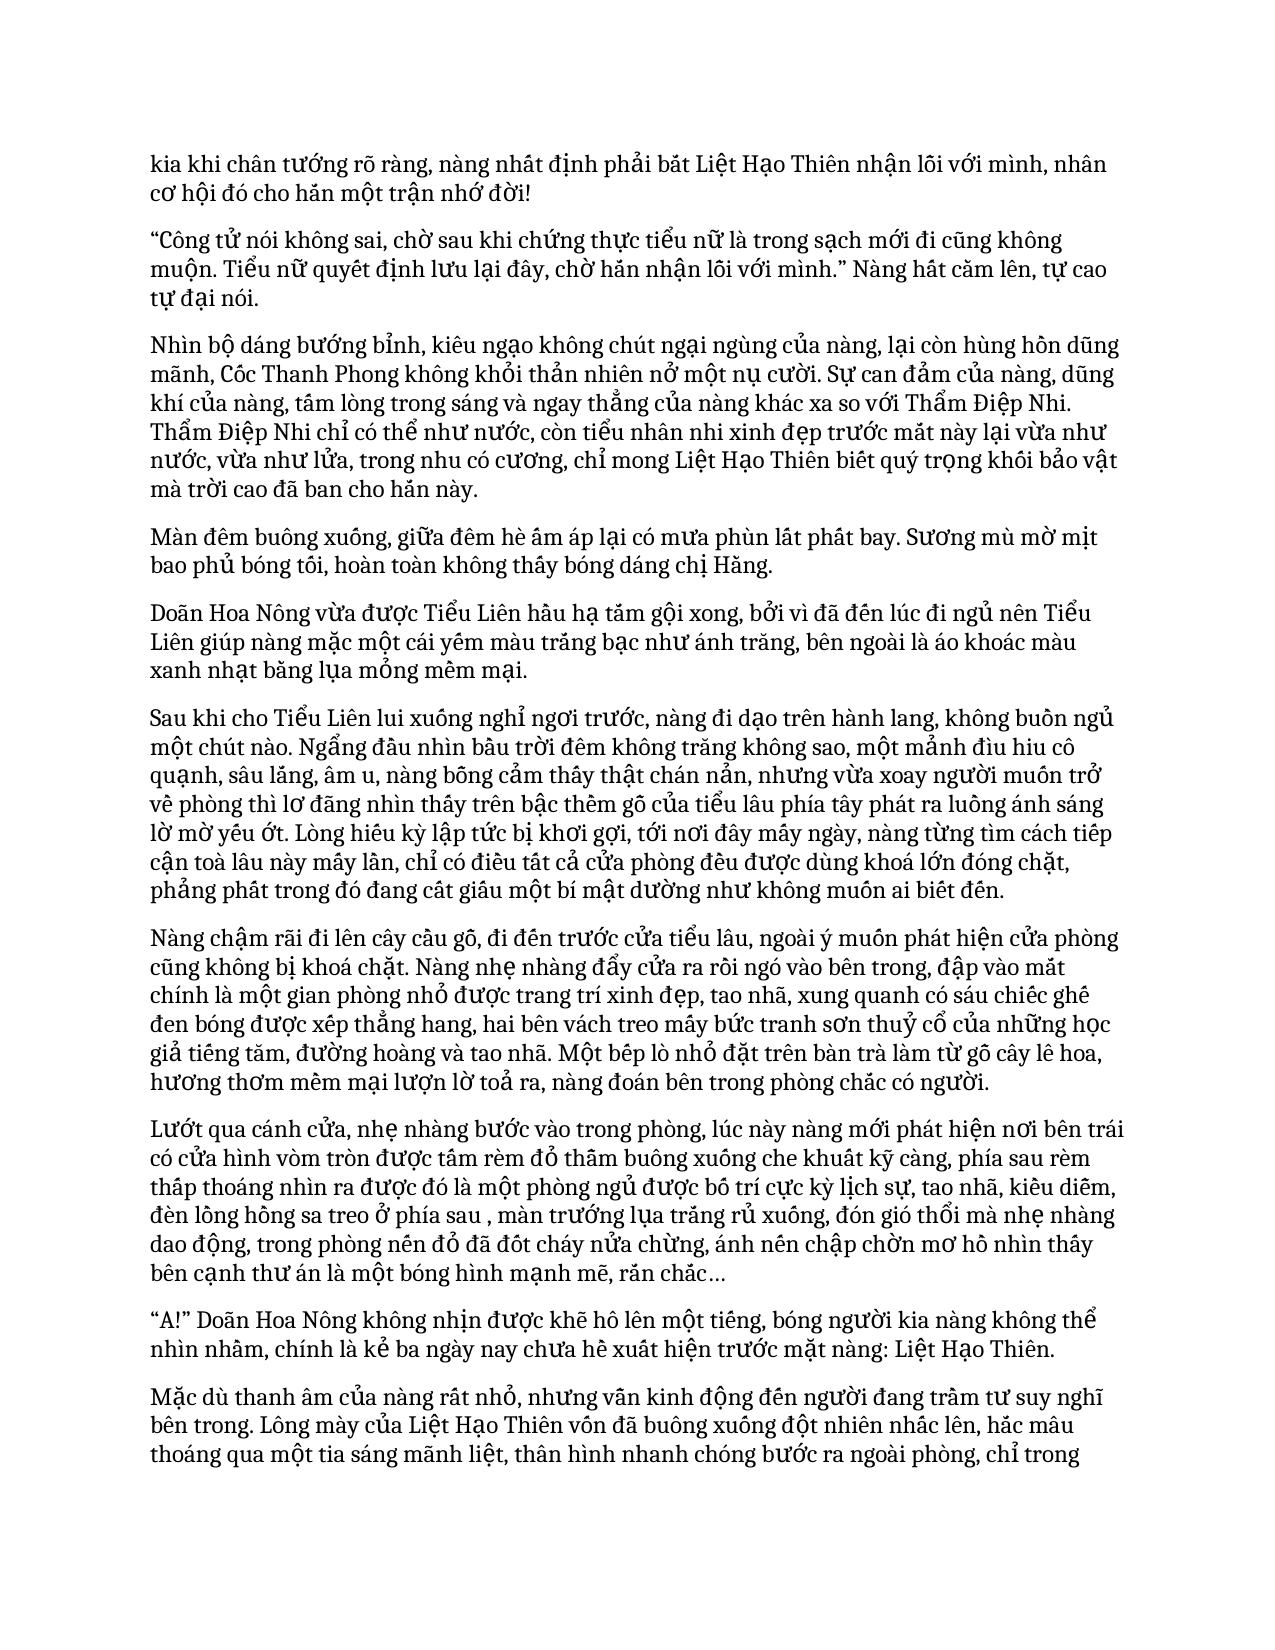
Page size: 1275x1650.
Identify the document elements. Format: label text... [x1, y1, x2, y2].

text Sau khi cho Tiểu Liên lui xuống nghỉ ngơi trước, nàng đi dạo trên hành lang, không buồn ngủ một chút nào. Ngẩng đầu nhìn bầu trời đêm không trăng không sao, một mảnh đìu hiu cô quạnh, sâu lắng, âm u, nàng bỗng cảm thấy thật chán nản, nhưng vừa xoay người muốn trở về phòng thì lơ đãng nhìn thấy trên bậc thềm gỗ của tiểu lâu phía tây phát ra luồng ánh sáng lờ mờ yếu ớt. Lòng hiếu kỳ lập tức bị khơi gợi, tới nơi đây mấy ngày, nàng từng tìm cách tiếp cận toà lâu này mấy lần, chỉ có điều tất cả cửa phòng đều được dùng khoá lớn đóng chặt, phảng phất trong đó đang cất giấu một bí mật dường như không muốn ai biết đến. [150, 704, 1125, 905]
text “Công tử nói không sai, chờ sau khi chứng thực tiểu nữ là trong sạch mới đi cũng không muộn. Tiểu nữ quyết định lưu lại đây, chờ hắn nhận lỗi với mình.” Nàng hất cằm lên, tự cao tự đại nói. [150, 226, 1125, 312]
text Lướt qua cánh cửa, nhẹ nhàng bước vào trong phòng, lúc này nàng mới phát hiện nơi bên trái có cửa hình vòm tròn được tấm rèm đỏ thẫm buông xuống che khuất kỹ càng, phía sau rèm thấp thoáng nhìn ra được đó là một phòng ngủ được bố trí cực kỳ lịch sự, tao nhã, kiều diễm, đèn lồng hồng sa treo ở phía sau , màn trướng lụa trắng rủ xuống, đón gió thổi mà nhẹ nhàng dao động, trong phòng nến đỏ đã đốt cháy nửa chừng, ánh nến chập chờn mơ hồ nhìn thấy bên cạnh thư án là một bóng hình mạnh mẽ, rắn chắc… [150, 1115, 1125, 1287]
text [150, 1382, 1125, 1469]
text Màn đêm buông xuống, giữa đêm hè ấm áp lại có mưa phùn lất phất bay. Sương mù mờ mịt bao phủ bóng tối, hoàn toàn không thấy bóng dáng chị Hằng. [150, 522, 1125, 580]
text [150, 150, 1125, 207]
text “A!” Doãn Hoa Nông không nhịn được khẽ hô lên một tiếng, bóng người kia nàng không thể nhìn nhầm, chính là kẻ ba ngày nay chưa hề xuất hiện trước mặt nàng: Liệt Hạo Thiên. [150, 1306, 1125, 1364]
text Nàng chậm rãi đi lên cây cầu gỗ, đi đến trước cửa tiểu lâu, ngoài ý muốn phát hiện cửa phòng cũng không bị khoá chặt. Nàng nhẹ nhàng đẩy cửa ra rồi ngó vào bên trong, đập vào mắt chính là một gian phòng nhỏ được trang trí xinh đẹp, tao nhã, xung quanh có sáu chiếc ghế đen bóng được xếp thẳng hang, hai bên vách treo mấy bức tranh sơn thuỷ cổ của những học giả tiếng tăm, đường hoàng và tao nhã. Một bếp lò nhỏ đặt trên bàn trà làm từ gỗ cây lê hoa, hương thơm mềm mại lượn lờ toả ra, nàng đoán bên trong phòng chắc có người. [150, 924, 1125, 1096]
text Doãn Hoa Nông vừa được Tiểu Liên hầu hạ tắm gội xong, bởi vì đã đến lúc đi ngủ nên Tiểu Liên giúp nàng mặc một cái yếm màu trắng bạc như ánh trăng, bên ngoài là áo khoác màu xanh nhạt bằng lụa mỏng mềm mại. [150, 599, 1125, 685]
text Nhìn bộ dáng bướng bỉnh, kiêu ngạo không chút ngại ngùng của nàng, lại còn hùng hồn dũng mãnh, Cốc Thanh Phong không khỏi thản nhiên nở một nụ cười. Sự can đảm của nàng, dũng khí của nàng, tấm lòng trong sáng và ngay thẳng của nàng khác xa so với Thẩm Điệp Nhi. Thẩm Điệp Nhi chỉ có thể như nước, còn tiểu nhân nhi xinh đẹp trước mắt này lại vừa như nước, vừa như lửa, trong nhu có cương, chỉ mong Liệt Hạo Thiên biết quý trọng khối bảo vật mà trời cao đã ban cho hắn này. [150, 331, 1125, 504]
